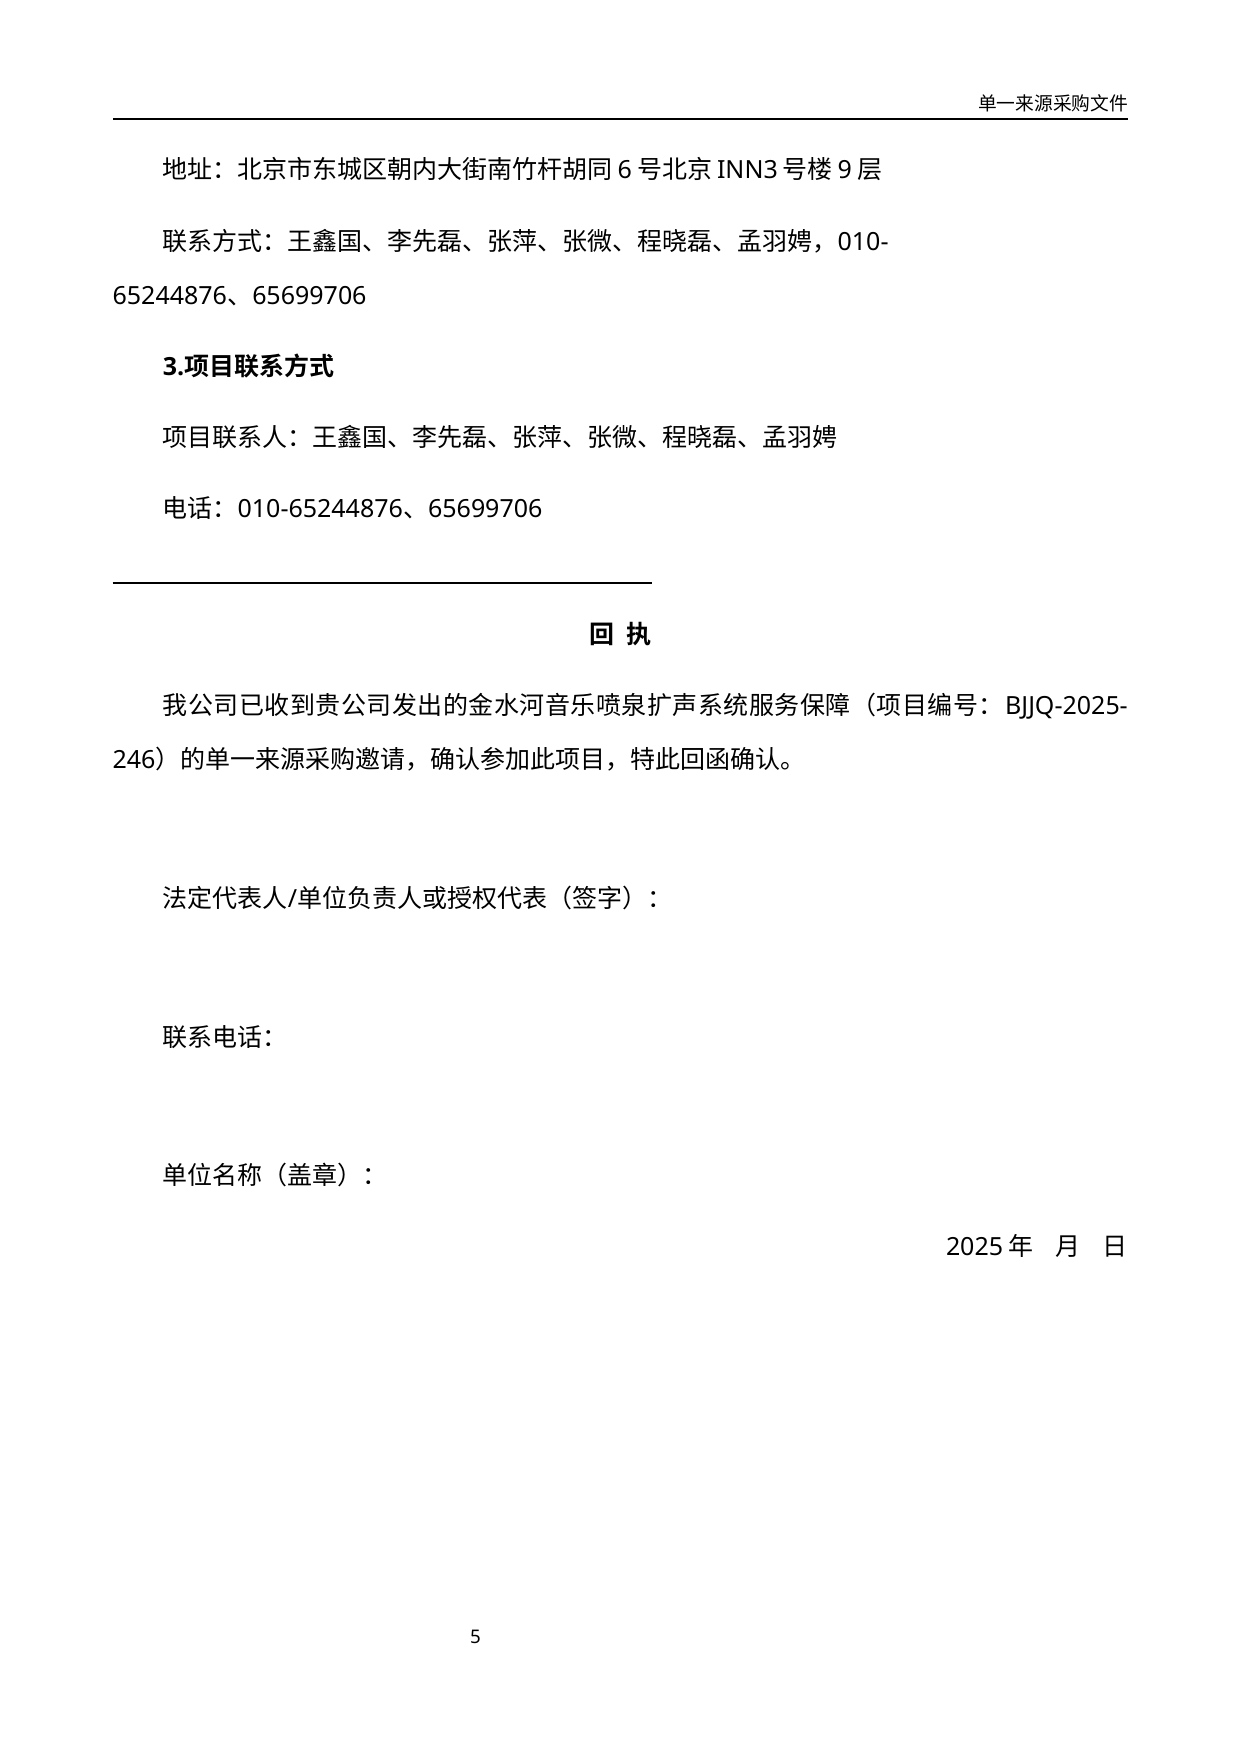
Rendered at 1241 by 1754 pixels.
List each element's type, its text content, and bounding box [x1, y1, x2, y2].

text 3.项目联系方式 [112, 346, 1128, 383]
text 联系电话： [113, 1017, 1128, 1053]
text 我公司已收到贵公司发出的金水河音乐喷泉扩声系统服务保障（项目编号：BJJQ-2025-246）的单一来源采购邀请，确认参加此项目，特此回函确认。 [112, 685, 1128, 776]
text 电话：010-65244876、65699706 [112, 488, 1128, 525]
text 2025年 月 日 [112, 1227, 1128, 1263]
text 回 执 [112, 614, 1128, 650]
text 联系方式：王鑫国、李先磊、张萍、张微、程晓磊、孟羽娉，010-65244876、65699706 [112, 221, 1128, 312]
text 单位名称（盖章）： [113, 1156, 1128, 1192]
text 地址：北京市东城区朝内大街南竹杆胡同6号北京INN3号楼9层 [112, 150, 1128, 186]
text 项目联系人：王鑫国、李先磊、张萍、张微、程晓磊、孟羽娉 [112, 417, 1128, 454]
text 法定代表人/单位负责人或授权代表（签字）： [113, 878, 1128, 914]
